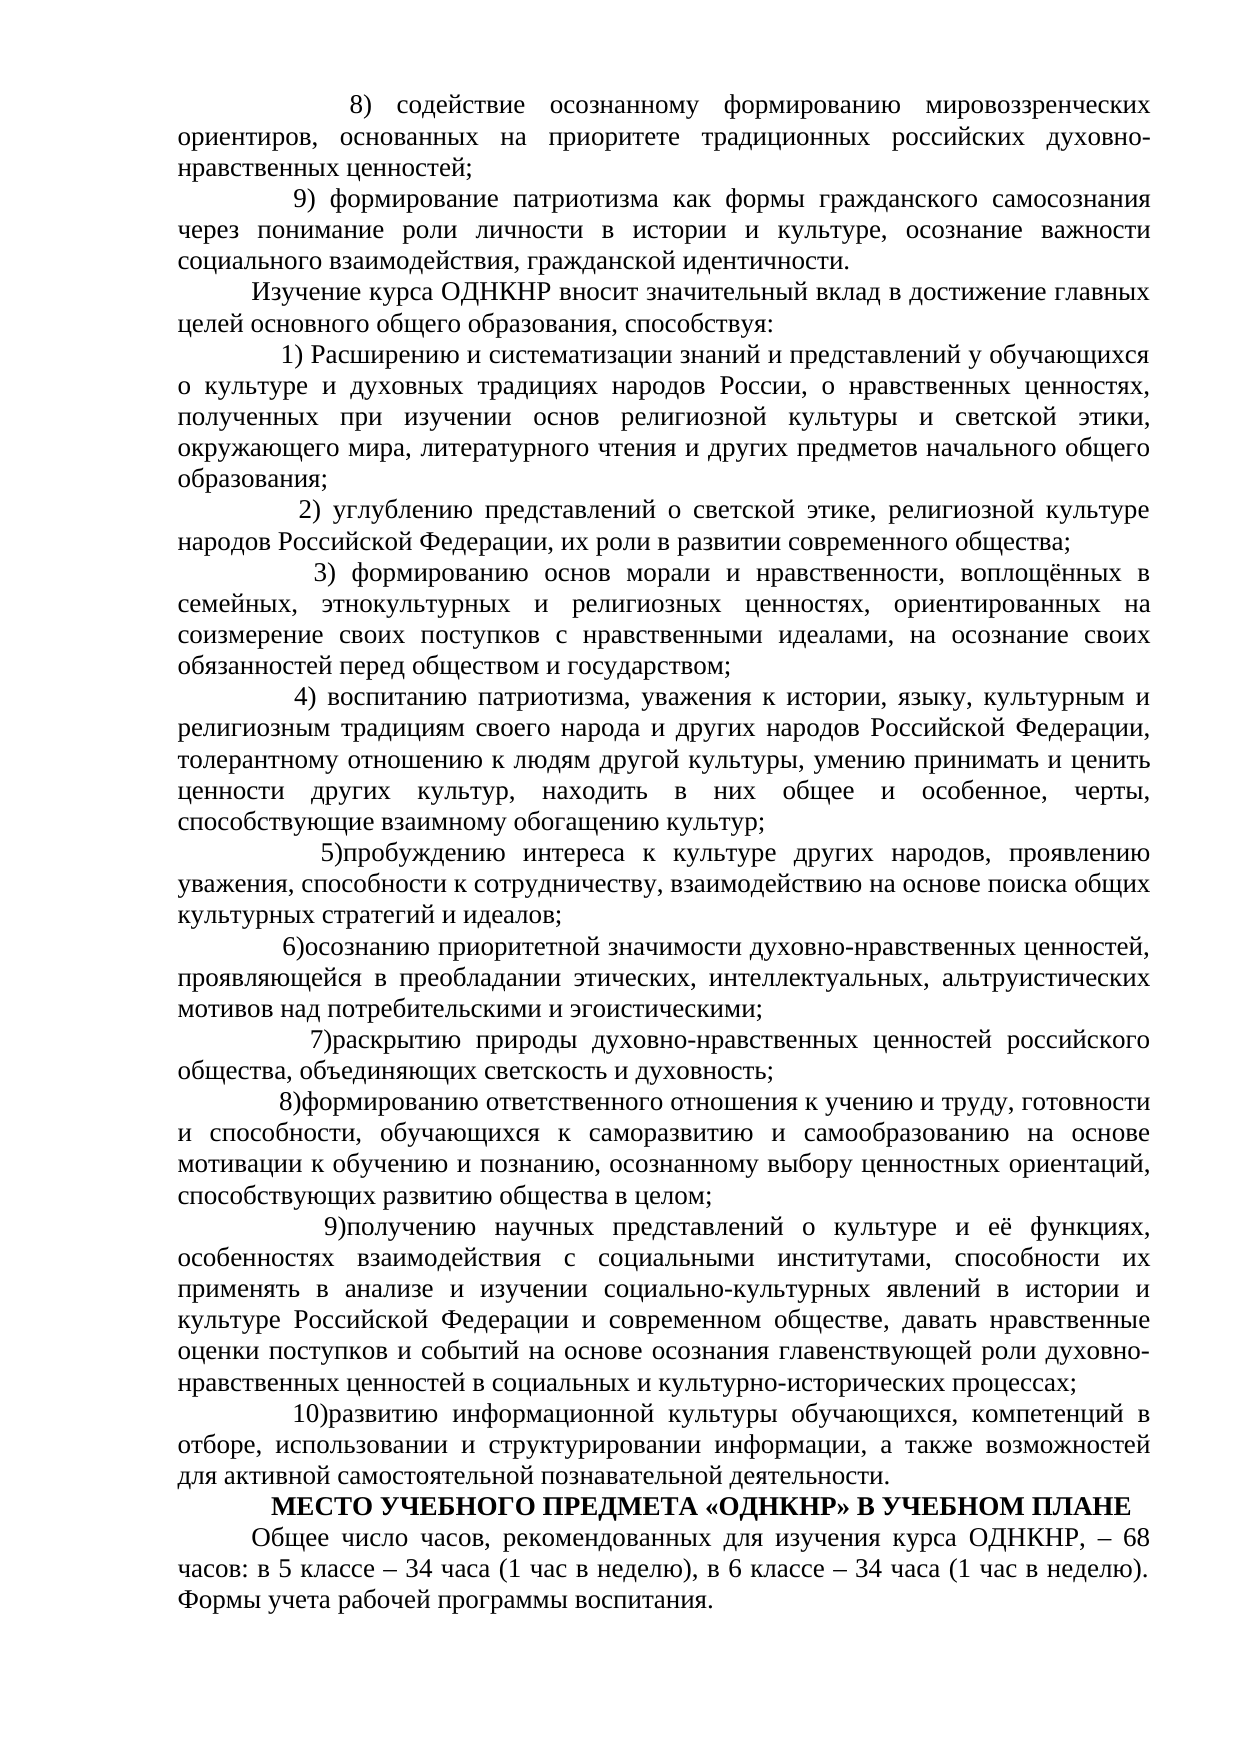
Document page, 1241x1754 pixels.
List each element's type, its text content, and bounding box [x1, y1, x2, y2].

text 7)раскрытию природы духовно-нравственных ценностей российского общества, объединяющих светскость и духовность; [177, 1023, 1152, 1085]
text Общее число часов, рекомендованных для изучения курса ОДНКНР, – 68 часов: в 5 классе – 34 часа (1 час в неделю), в 6 классе – 34 часа (1 час в неделю). Формы учета рабочей программы воспитания. [177, 1521, 1152, 1615]
text 9) формирование патриотизма как формы гражданского самосознания через понимание роли личности в истории и культуре, осознание важности социального взаимодействия, гражданской идентичности. [177, 182, 1152, 276]
text 8) содействие осознанному формированию мировоззренческих ориентиров, основанных на приоритете традиционных российских духовно-нравственных ценностей; [177, 89, 1152, 182]
text Изучение курса ОДНКНР вносит значительный вклад в достижение главных целей основного общего образования, способствуя: [177, 276, 1152, 338]
text 5)пробуждению интереса к культуре других народов, проявлению уважения, способности к сотрудничеству, взаимодействию на основе поиска общих культурных стратегий и идеалов; [177, 836, 1152, 929]
text 1) Расширению и систематизации знаний и представлений у обучающихся о культуре и духовных традициях народов России, о нравственных ценностях, полученных при изучении основ религиозной культуры и светской этики, окружающего мира, литературного чтения и других предметов начального общего образования; [177, 338, 1152, 493]
text 3) формированию основ морали и нравственности, воплощённых в семейных, этнокультурных и религиозных ценностях, ориентированных на соизмерение своих поступков с нравственными идеалами, на осознание своих обязанностей перед обществом и государством; [177, 556, 1152, 680]
text 9)получению научных представлений о культуре и её функциях, особенностях взаимодействия с социальными институтами, способности их применять в анализе и изучении социально-культурных явлений в истории и культуре Российской Федерации и современном обществе, давать нравственные оценки поступков и событий на основе осознания главенствующей роли духовно-нравственных ценностей в социальных и культурно-исторических процессах; [177, 1210, 1152, 1397]
text 8)формированию ответственного отношения к учению и труду, готовности и способности, обучающихся к саморазвитию и самообразованию на основе мотивации к обучению и познанию, осознанному выбору ценностных ориентаций, способствующих развитию общества в целом; [177, 1085, 1152, 1210]
text 4) воспитанию патриотизма, уважения к истории, языку, культурным и религиозным традициям своего народа и других народов Российской Федерации, толерантному отношению к людям другой культуры, умению принимать и ценить ценности других культур, находить в них общее и особенное, черты, способствующие взаимному обогащению культур; [177, 680, 1152, 836]
text 10)развитию информационной культуры обучающихся, компетенций в отборе, использовании и структурировании информации, а также возможностей для активной самостоятельной познавательной деятельности. [177, 1397, 1152, 1490]
text 6)осознанию приоритетной значимости духовно-нравственных ценностей, проявляющейся в преобладании этических, интеллектуальных, альтруистических мотивов над потребительскими и эгоистическими; [177, 929, 1152, 1023]
text МЕСТО УЧЕБНОГО ПРЕДМЕТА «ОДНКНР» В УЧЕБНОМ ПЛАНЕ [177, 1490, 1152, 1521]
text 2) углублению представлений о светской этике, религиозной культуре народов Российской Федерации, их роли в развитии современного общества; [177, 493, 1152, 556]
